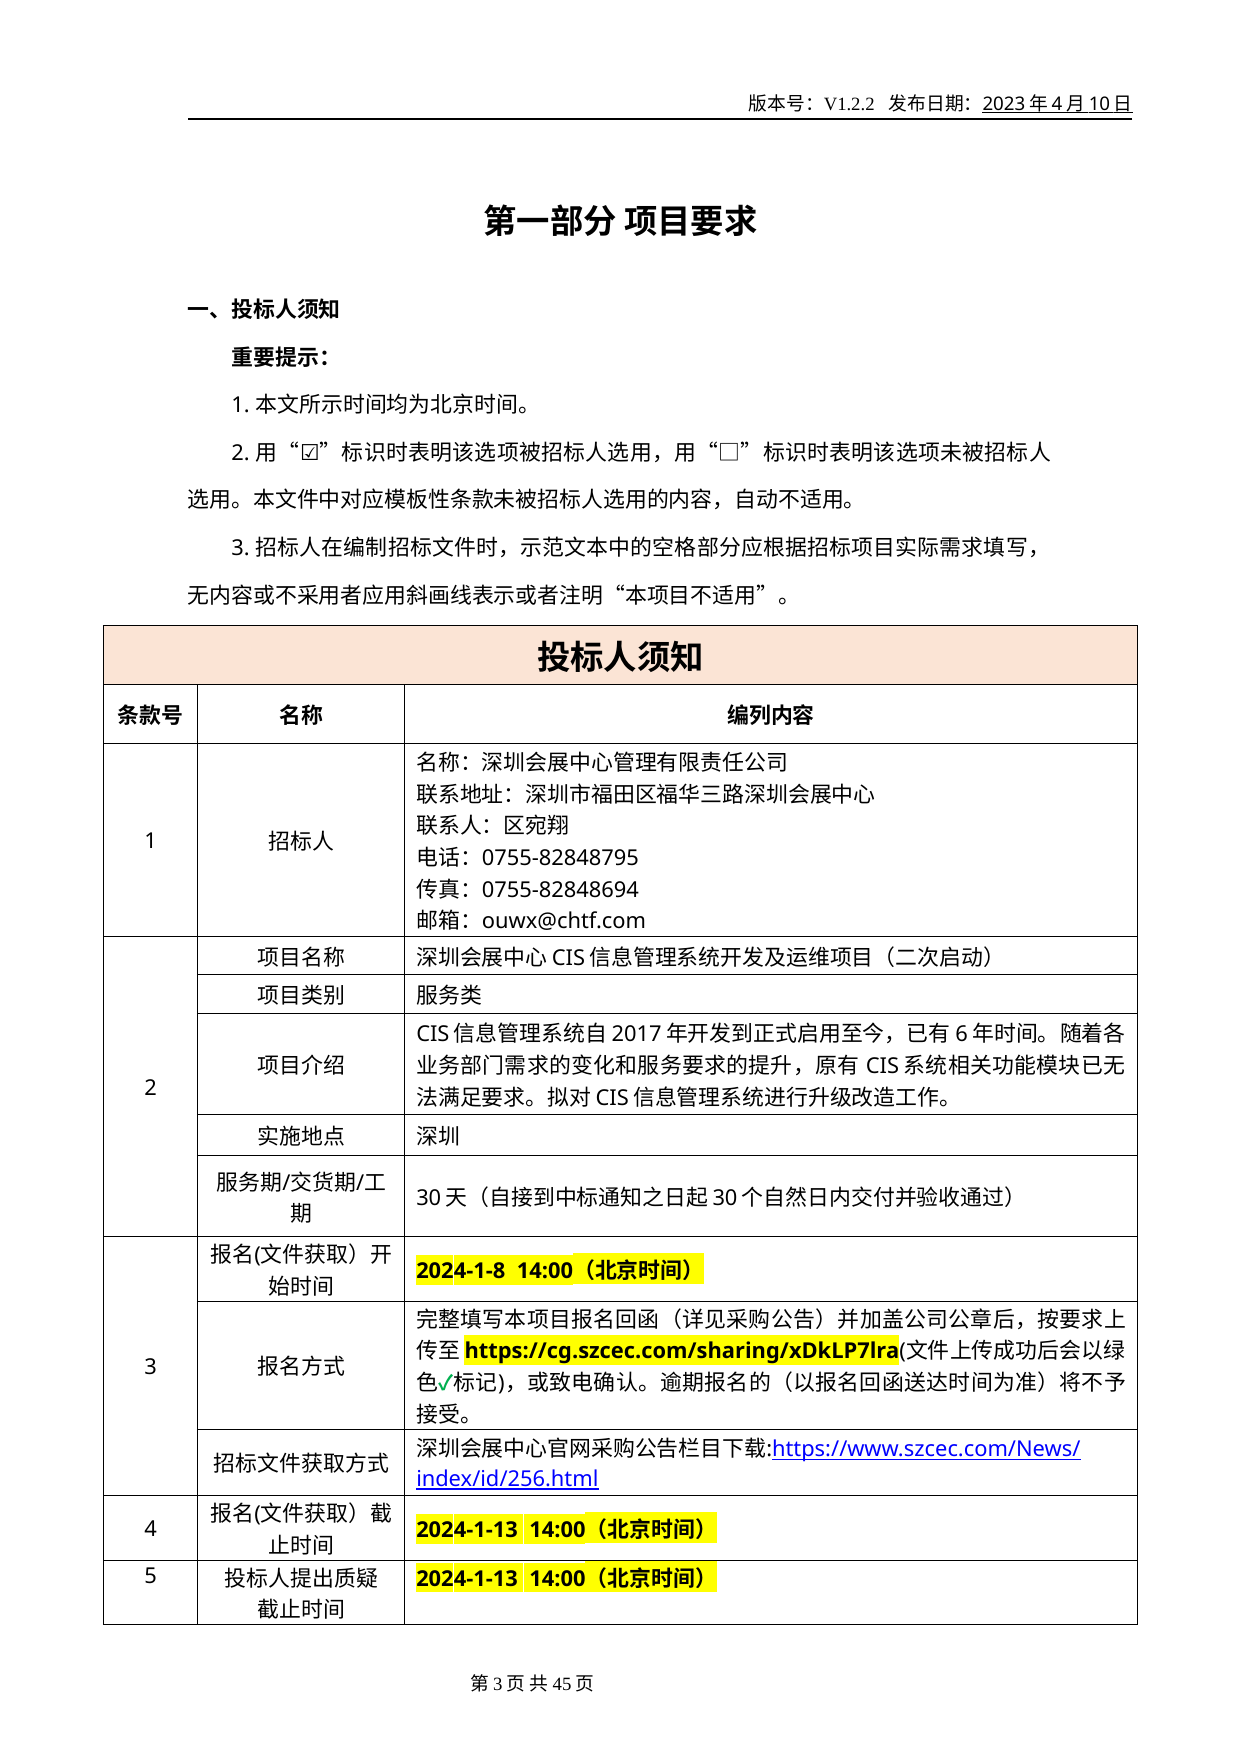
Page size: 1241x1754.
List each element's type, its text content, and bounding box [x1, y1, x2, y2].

table_cell 条款号 [104, 685, 197, 743]
table_cell 报名(文件获取）截止时间 [198, 1496, 404, 1559]
table_cell 2 [104, 937, 197, 1236]
text 第一部分 项目要求 [187, 186, 1053, 251]
list 用“☑”标识时表明该选项被招标人选用，用“□”标识时表明该选项未被招标人选用。本文件中对应模板性条款未被招标人选用的内容，自动不适用。 [187, 435, 1053, 514]
table_cell 招标文件获取方式 [198, 1430, 404, 1495]
table_cell 报名方式 [198, 1302, 404, 1428]
table_cell 实施地点 [198, 1115, 404, 1155]
table_cell 编列内容 [405, 685, 1137, 743]
table_cell 招标人 [198, 744, 404, 936]
table_cell 4 [104, 1496, 197, 1559]
list 招标人在编制招标文件时，示范文本中的空格部分应根据招标项目实际需求填写，无内容或不采用者应用斜画线表示或者注明“本项目不适用”。 [187, 530, 1053, 609]
table_cell 深圳 [405, 1115, 1137, 1155]
table_cell 2024-1-8 14:00（北京时间） [405, 1237, 1137, 1301]
table_cell 服务类 [405, 975, 1137, 1013]
list 投标人须知 [187, 291, 1053, 324]
table_cell 深圳会展中心官网采购公告栏目下载:https://www.szcec.com/News/index/id/256.html [405, 1430, 1137, 1495]
table_cell 投标人提出质疑 截止时间 [345, 1561, 404, 1624]
table_header 投标人须知 [104, 626, 1137, 684]
list 本文所示时间均为北京时间。 [187, 387, 1053, 419]
table_cell 名称 [198, 685, 404, 743]
table_cell 深圳会展中心CIS信息管理系统开发及运维项目（二次启动） [405, 937, 1137, 974]
table_cell 投标人提出质疑 截止时间 [198, 1561, 258, 1624]
table_cell 名称：深圳会展中心管理有限责任公司 联系地址：深圳市福田区福华三路深圳会展中心 联系人：区宛翔 电话：0755-82848795 传真：0755-82848694 邮箱：ouwx@chtf.com [405, 744, 1137, 936]
table_cell 2024-1-13 14:00（北京时间） [405, 1496, 1137, 1559]
table_cell 2024-1-13 14:00（北京时间） [405, 1561, 1137, 1624]
table_cell 项目名称 [198, 937, 404, 974]
table_cell 项目介绍 [198, 1014, 404, 1114]
table_cell 1 [104, 744, 197, 936]
text 重要提示： [187, 340, 1053, 371]
table_cell 完整填写本项目报名回函（详见采购公告）并加盖公司公章后，按要求上传至https://cg.szcec.com/sharing/xDkLP7lra(文件上传成功后会以绿色✓标记)，或致电确认。逾期报名的（以报名回函送达时间为准）将不予接受。 [405, 1302, 1137, 1428]
table_cell 报名(文件获取）开始时间 [198, 1237, 404, 1301]
table_cell 3 [104, 1237, 197, 1495]
table_cell 项目类别 [198, 975, 404, 1013]
table_cell 30天（自接到中标通知之日起30个自然日内交付并验收通过） [405, 1156, 1137, 1236]
table_cell CIS信息管理系统自2017年开发到正式启用至今，已有6年时间。随着各业务部门需求的变化和服务要求的提升，原有CIS系统相关功能模块已无法满足要求。拟对CIS信息管理系统进行升级改造工作。 [405, 1014, 1137, 1114]
table_cell 5 [104, 1561, 197, 1624]
table_cell 服务期/交货期/工期 [198, 1156, 404, 1236]
